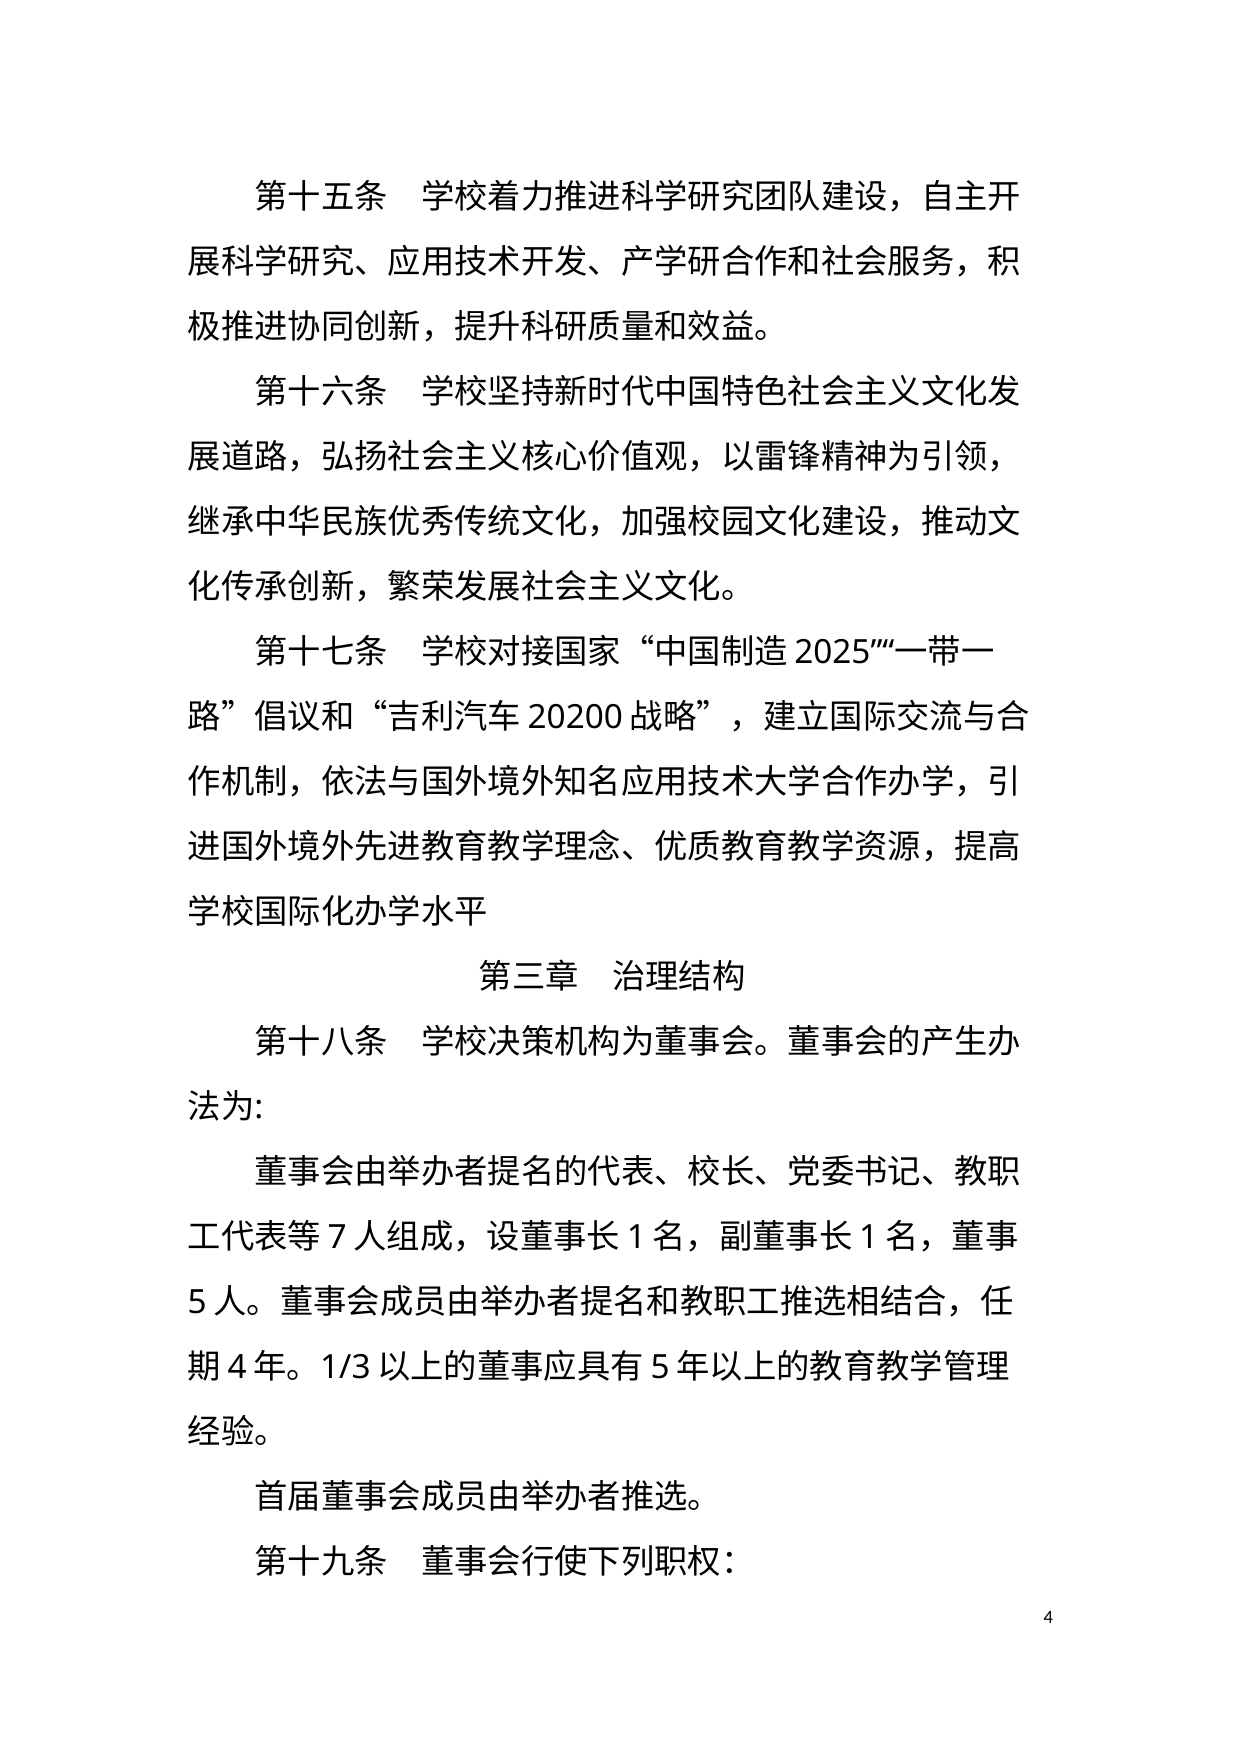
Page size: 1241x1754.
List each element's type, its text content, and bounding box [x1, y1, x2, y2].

text 董事会由举办者提名的代表、校长、党委书记、教职工代表等7人组成，设董事长1名，副董事长1名，董事5人。董事会成员由举办者提名和教职工推选相结合，任期4年。1/3以上的董事应具有5年以上的教育教学管理经验。 [187, 1137, 1036, 1462]
text 首届董事会成员由举办者推选。 [187, 1462, 1036, 1527]
text 第十五条 学校着力推进科学研究团队建设，自主开展科学研究、应用技术开发、产学研合作和社会服务，积极推进协同创新，提升科研质量和效益。 [187, 162, 1036, 357]
text 第十八条 学校决策机构为董事会。董事会的产生办法为: [187, 1007, 1036, 1137]
text 第十六条 学校坚持新时代中国特色社会主义文化发展道路，弘扬社会主义核心价值观，以雷锋精神为引领，继承中华民族优秀传统文化，加强校园文化建设，推动文化传承创新，繁荣发展社会主义文化。 [187, 357, 1036, 617]
text 第三章 治理结构 [187, 942, 1036, 1007]
text 第十七条 学校对接国家“中国制造2025”“一带一路”倡议和“吉利汽车20200战略”，建立国际交流与合作机制，依法与国外境外知名应用技术大学合作办学，引进国外境外先进教育教学理念、优质教育教学资源，提高学校国际化办学水平 [187, 617, 1036, 942]
text 第十九条 董事会行使下列职权： [187, 1527, 1036, 1592]
